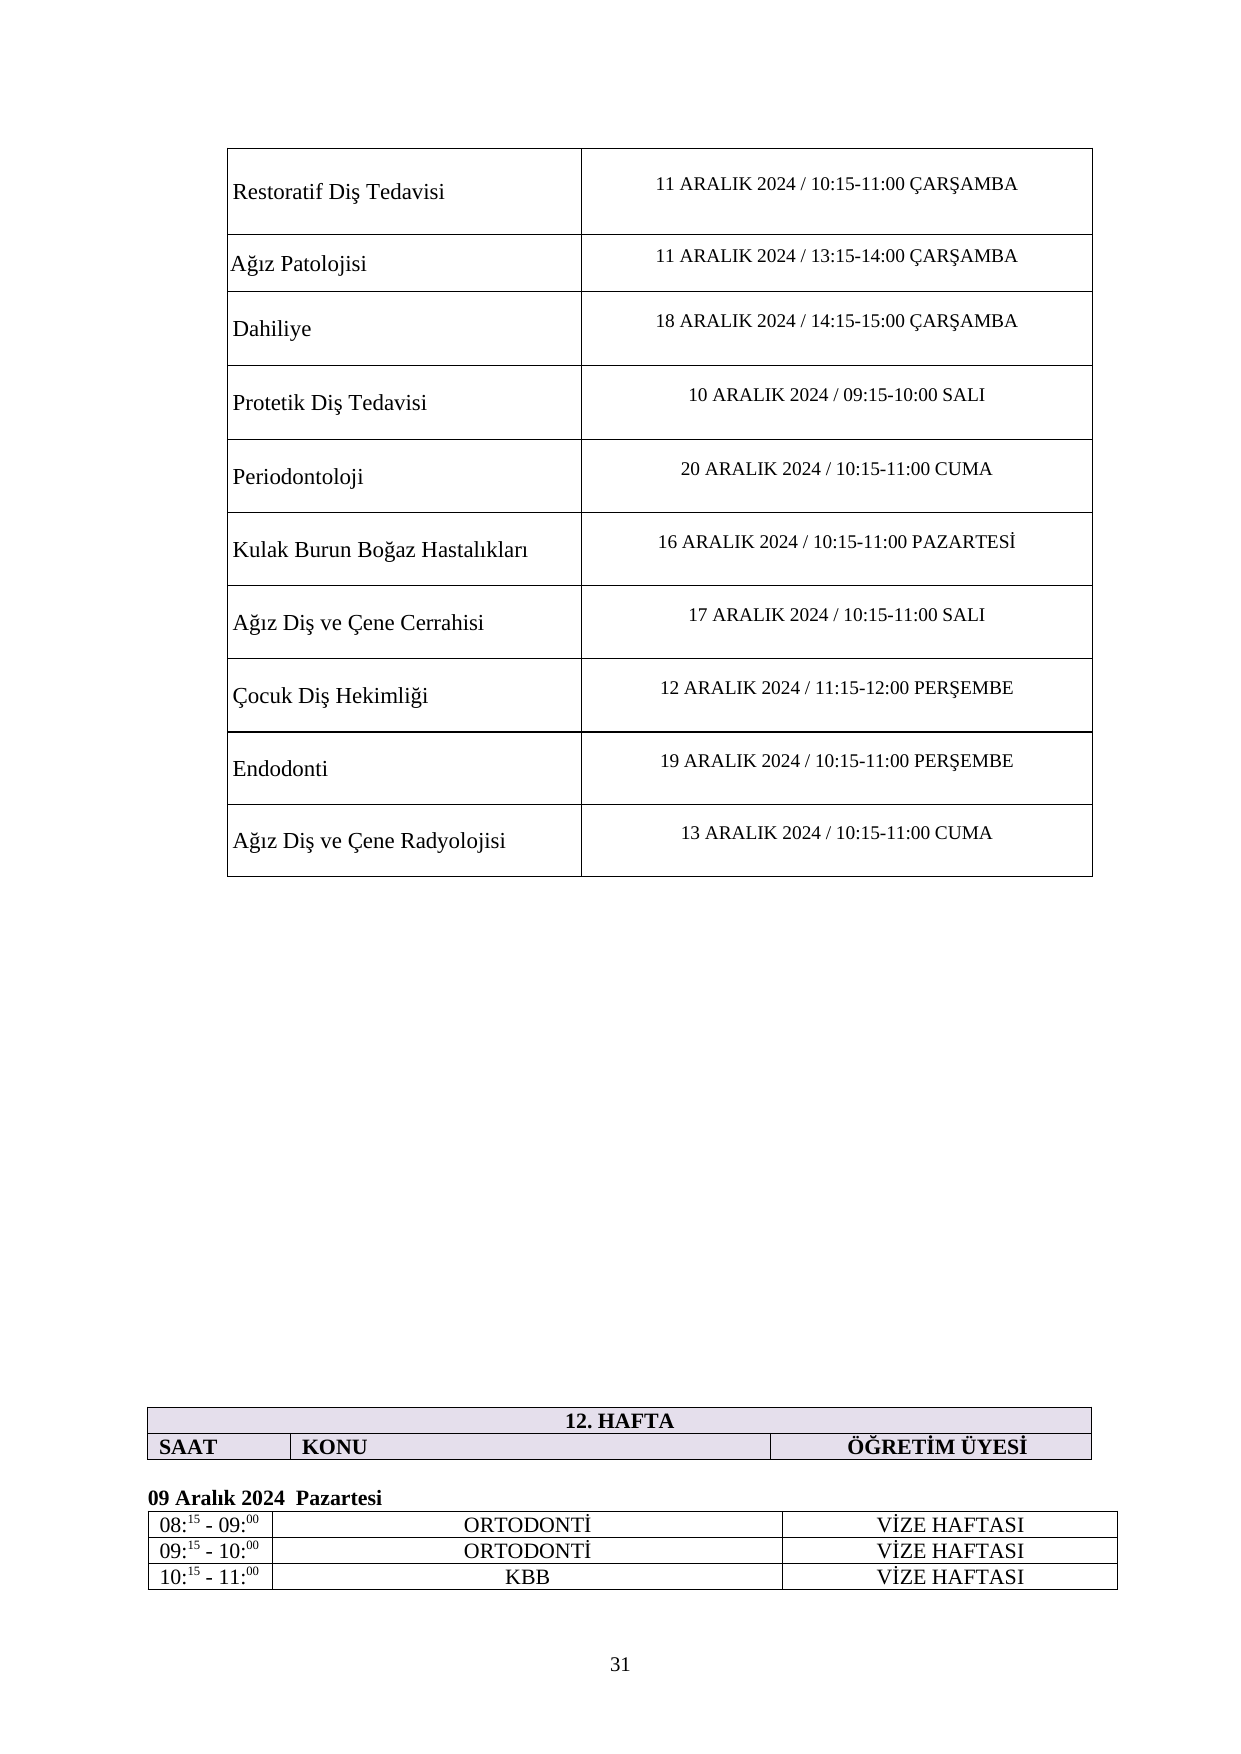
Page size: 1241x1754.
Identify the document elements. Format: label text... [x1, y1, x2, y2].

table_cell Dahiliye [228, 292, 581, 365]
table_cell 10 ARALIK 2024 / 09:15-10:00 SALI [582, 366, 1092, 439]
table_cell 20 ARALIK 2024 / 10:15-11:00 CUMA [582, 440, 1092, 512]
table_cell 11 ARALIK 2024 / 13:15-14:00 ÇARŞAMBA [582, 235, 1092, 291]
table_cell SAAT [148, 1434, 290, 1459]
table_cell Ağız Diş ve Çene Radyolojisi [228, 805, 581, 876]
table_cell 16 ARALIK 2024 / 10:15-11:00 PAZARTESİ [582, 513, 1092, 585]
table_cell Ağız Diş ve Çene Cerrahisi [228, 586, 581, 658]
table_cell ORTODONTİ [273, 1538, 782, 1563]
table_cell VİZE HAFTASI [783, 1538, 1117, 1563]
table_cell 18 ARALIK 2024 / 14:15-15:00 ÇARŞAMBA [582, 292, 1092, 365]
table_cell Kulak Burun Boğaz Hastalıkları [228, 513, 581, 585]
table_cell KBB [273, 1564, 782, 1589]
table_cell 12 ARALIK 2024 / 11:15-12:00 PERŞEMBE [582, 659, 1092, 731]
table_cell KONU [291, 1434, 770, 1459]
table_header VİZE HAFTASI [783, 1512, 1117, 1537]
table_cell Restoratif Diş Tedavisi [228, 149, 581, 234]
table_cell Ağız Patolojisi [228, 235, 581, 291]
table_cell Çocuk Diş Hekimliği [228, 659, 581, 731]
table_cell Endodonti [228, 733, 581, 804]
table_cell ÖĞRETİM ÜYESİ [771, 1434, 1091, 1459]
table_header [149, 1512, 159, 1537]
table_cell VİZE HAFTASI [783, 1564, 1117, 1589]
table_cell 19 ARALIK 2024 / 10:15-11:00 PERŞEMBE [582, 733, 1092, 804]
table_cell Protetik Diş Tedavisi [228, 366, 581, 439]
table_cell 13 ARALIK 2024 / 10:15-11:00 CUMA [582, 805, 1092, 876]
table_header 12. HAFTA [148, 1408, 1091, 1433]
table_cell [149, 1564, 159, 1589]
table_cell Periodontoloji [228, 440, 581, 512]
table_header ORTODONTİ [273, 1512, 782, 1537]
text 09 Aralık 2024 Pazartesi [148, 1485, 1093, 1511]
table_cell 11 ARALIK 2024 / 10:15-11:00 ÇARŞAMBA [582, 149, 1092, 234]
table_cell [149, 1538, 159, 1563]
table_cell 17 ARALIK 2024 / 10:15-11:00 SALI [582, 586, 1092, 658]
